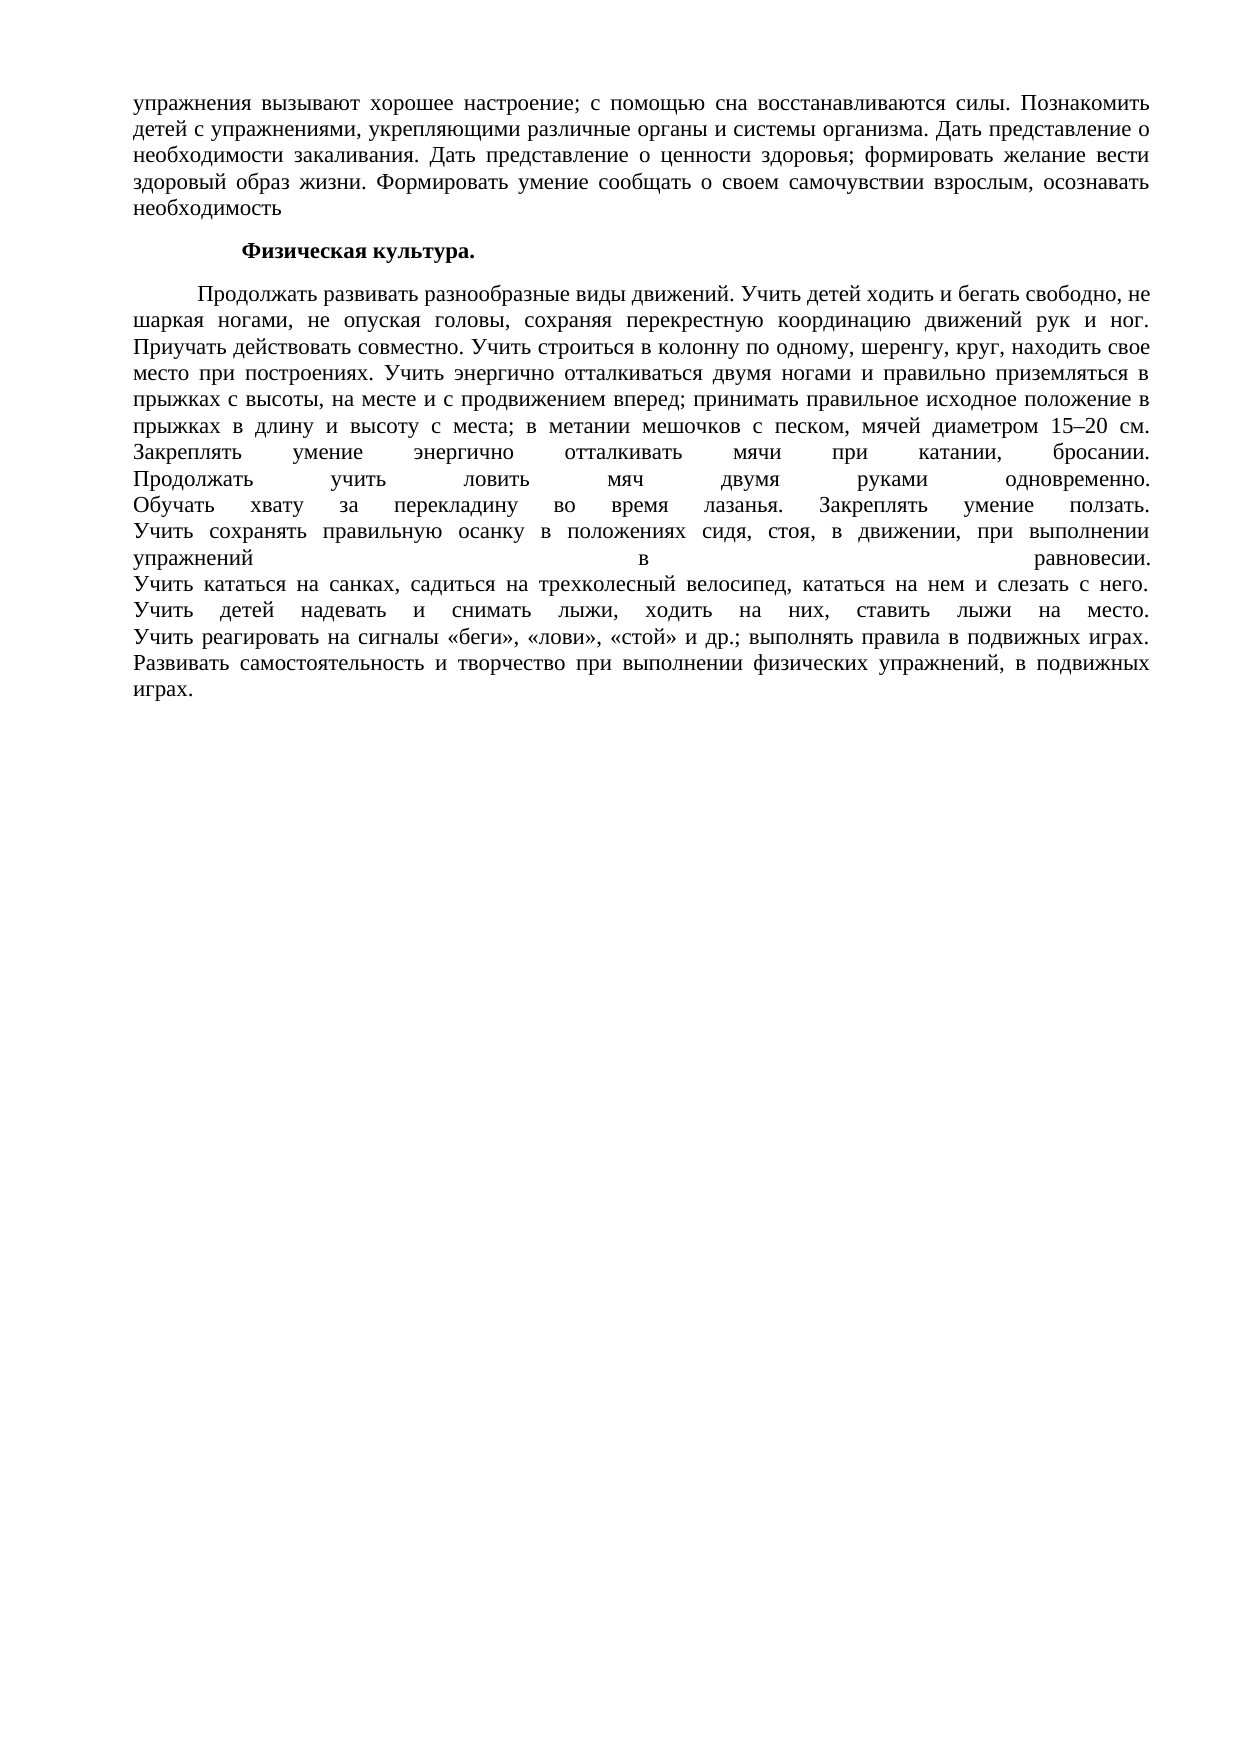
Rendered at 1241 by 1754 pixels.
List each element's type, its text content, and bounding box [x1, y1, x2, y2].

text Физическая культура. [133, 237, 1152, 263]
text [133, 89, 1152, 220]
text Продолжать развивать разнообразные виды движений. Учить детей ходить и бегать свободно, не шаркая ногами, не опуская головы, сохраняя перекрестную координацию движений рук и ног. Приучать действовать совместно. Учить строиться в колонну по одному, шеренгу, круг, находить свое место при построениях. Учить энергично отталкиваться двумя ногами и правильно приземляться в прыжках с высоты, на месте и с продвижением вперед; принимать правильное исходное положение в прыжках в длину и высоту с места; в метании мешочков с песком, мячей диаметром 15–20 см. Закреплять умение энергично отталкивать мячи при катании, бросании. Продолжать учить ловить мяч двумя руками одновременно. Обучать хвату за перекладину во время лазанья. Закреплять умение ползать. Учить сохранять правильную осанку в положениях сидя, стоя, в движении, при выполнении упражнений в равновесии. Учить кататься на санках, садиться на трехколесный велосипед, кататься на нем и слезать с него. Учить детей надевать и снимать лыжи, ходить на них, ставить лыжи на место. Учить реагировать на сигналы «беги», «лови», «стой» и др.; выполнять правила в подвижных играх. Развивать самостоятельность и творчество при выполнении физических упражнений, в подвижных играх. [133, 280, 1152, 702]
